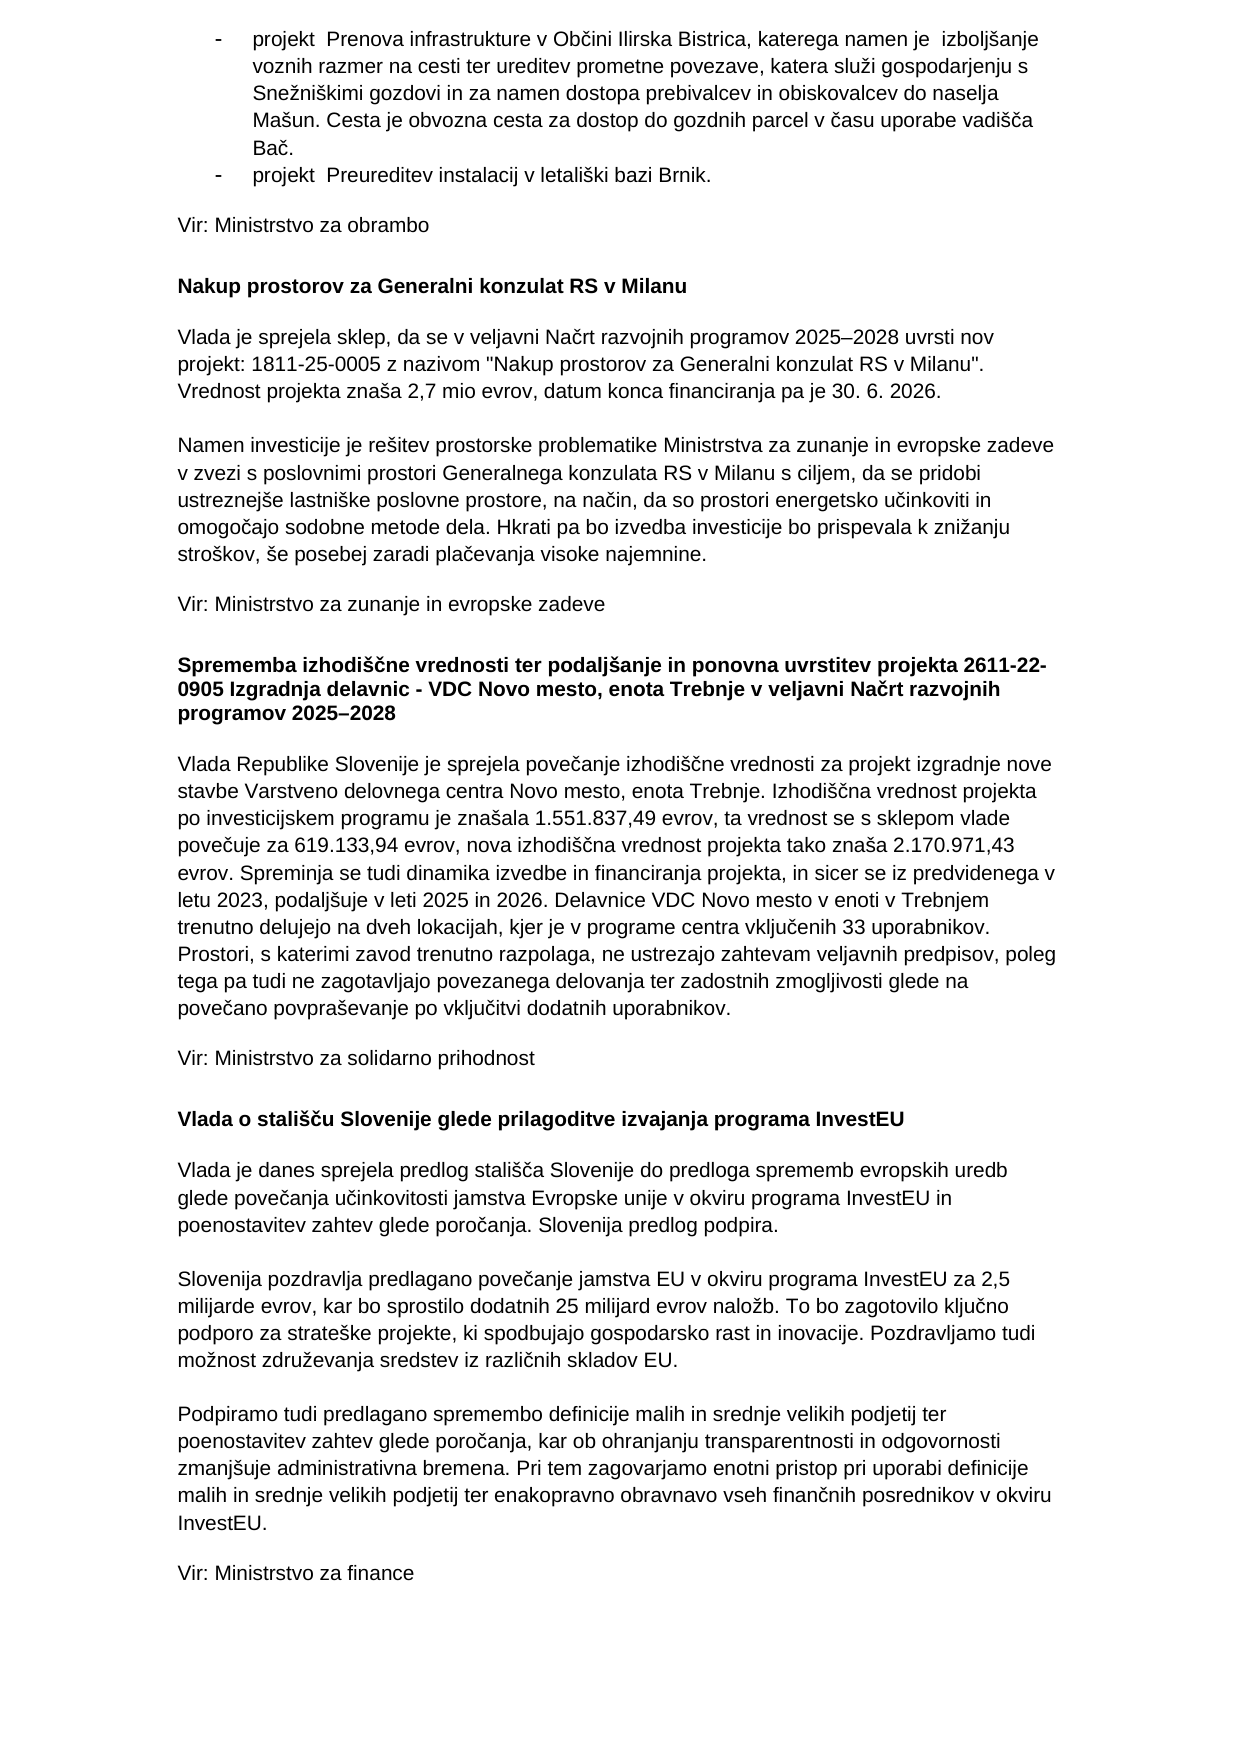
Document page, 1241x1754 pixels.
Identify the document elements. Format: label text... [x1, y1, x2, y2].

list projekt Preureditev instalacij v letališki bazi Brnik. [215, 160, 1063, 187]
text Vir: Ministrstvo za zunanje in evropske zadeve [177, 592, 1063, 616]
text Vir: Ministrstvo za obrambo [177, 212, 1063, 236]
text Namen investicije je rešitev prostorske problematike Ministrstva za zunanje in evropske zadeve v zvezi s poslovnimi prostori Generalnega konzulata RS v Milanu s ciljem, da se pridobi ustreznejše lastniške poslovne prostore, na način, da so prostori energetsko učinkoviti in omogočajo sodobne metode dela. Hkrati pa bo izvedba investicije bo prispevala k znižanju stroškov, še posebej zaradi plačevanja visoke najemnine. [177, 431, 1063, 567]
subtitle Sprememba izhodiščne vrednosti ter podaljšanje in ponovna uvrstitev projekta 2611-22-0905 Izgradnja delavnic - VDC Novo mesto, enota Trebnje v veljavni Načrt razvojnih programov 2025–2028 [177, 653, 1063, 725]
list projekt Prenova infrastrukture v Občini Ilirska Bistrica, katerega namen je izboljšanje voznih razmer na cesti ter ureditev prometne povezave, katera služi gospodarjenju s Snežniškimi gozdovi in za namen dostopa prebivalcev in obiskovalcev do naselja Mašun. Cesta je obvozna cesta za dostop do gozdnih parcel v času uporabe vadišča Bač. [215, 25, 1063, 160]
text Vlada je sprejela sklep, da se v veljavni Načrt razvojnih programov 2025–2028 uvrsti nov projekt: 1811-25-0005 z nazivom "Nakup prostorov za Generalni konzulat RS v Milanu". Vrednost projekta znaša 2,7 mio evrov, datum konca financiranja pa je 30. 6. 2026. [177, 323, 1063, 404]
text Vir: Ministrstvo za finance [177, 1560, 1063, 1584]
text Podpiramo tudi predlagano spremembo definicije malih in srednje velikih podjetij ter poenostavitev zahtev glede poročanja, kar ob ohranjanju transparentnosti in odgovornosti zmanjšuje administrativna bremena. Pri tem zagovarjamo enotni pristop pri uporabi definicije malih in srednje velikih podjetij ter enakopravno obravnavo vseh finančnih posrednikov v okviru InvestEU. [177, 1400, 1063, 1535]
text Vir: Ministrstvo za solidarno prihodnost [177, 1046, 1063, 1070]
text Slovenija pozdravlja predlagano povečanje jamstva EU v okviru programa InvestEU za 2,5 milijarde evrov, kar bo sprostilo dodatnih 25 milijard evrov naložb. To bo zagotovilo ključno podporo za strateške projekte, ki spodbujajo gospodarsko rast in inovacije. Pozdravljamo tudi možnost združevanja sredstev iz različnih skladov EU. [177, 1264, 1063, 1373]
subtitle Vlada o stališču Slovenije glede prilagoditve izvajanja programa InvestEU [177, 1107, 1063, 1131]
text Vlada je danes sprejela predlog stališča Slovenije do predloga sprememb evropskih uredb glede povečanja učinkovitosti jamstva Evropske unije v okviru programa InvestEU in poenostavitev zahtev glede poročanja. Slovenija predlog podpira. [177, 1156, 1063, 1237]
text Vlada Republike Slovenije je sprejela povečanje izhodiščne vrednosti za projekt izgradnje nove stavbe Varstveno delovnega centra Novo mesto, enota Trebnje. Izhodiščna vrednost projekta po investicijskem programu je znašala 1.551.837,49 evrov, ta vrednost se s sklepom vlade povečuje za 619.133,94 evrov, nova izhodiščna vrednost projekta tako znaša 2.170.971,43 evrov. Spreminja se tudi dinamika izvedbe in financiranja projekta, in sicer se iz predvidenega v letu 2023, podaljšuje v leti 2025 in 2026. Delavnice VDC Novo mesto v enoti v Trebnjem trenutno delujejo na dveh lokacijah, kjer je v programe centra vključenih 33 uporabnikov. Prostori, s katerimi zavod trenutno razpolaga, ne ustrezajo zahtevam veljavnih predpisov, poleg tega pa tudi ne zagotavljajo povezanega delovanja ter zadostnih zmogljivosti glede na povečano povpraševanje po vključitvi dodatnih uporabnikov. [177, 750, 1063, 1021]
subtitle Nakup prostorov za Generalni konzulat RS v Milanu [177, 274, 1063, 298]
